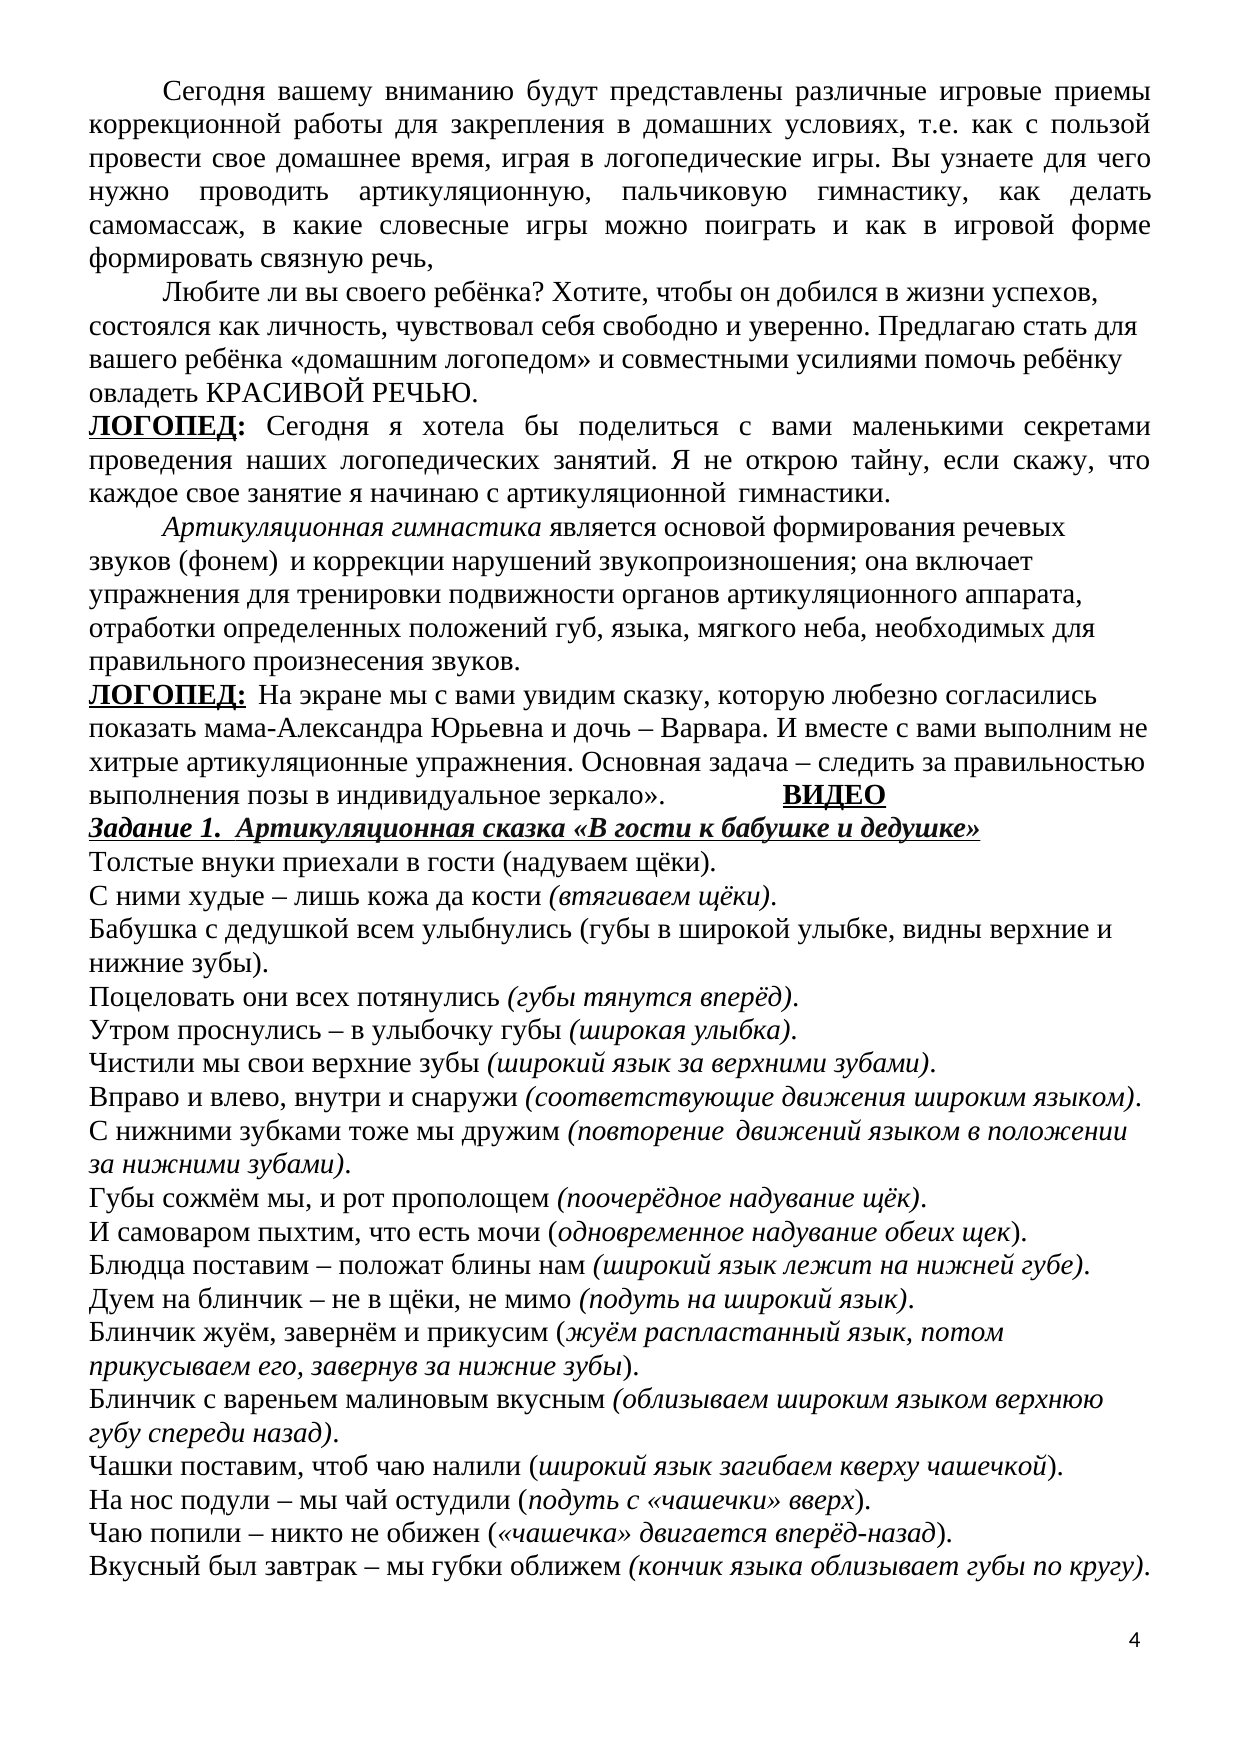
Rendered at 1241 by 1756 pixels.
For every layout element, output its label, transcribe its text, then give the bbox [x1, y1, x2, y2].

text Поцеловать они всех потянулись (губы тянутся вперёд). Утром проснулись – в улыбочку губы (широкая улыбка). [89, 979, 812, 1046]
text Толстые внуки приехали в гости (надуваем щёки). [89, 844, 1178, 878]
text С ними худые – лишь кожа да кости (втягиваем щёки). [89, 878, 1178, 912]
text Губы сожмём мы, и рот прополощем (поочерёдное надувание щёк). [89, 1180, 1178, 1214]
text Вправо и влево, внутри и снаружи (соответствующие движения широким языком). С нижними зубками тоже мы дружим (повторение движений языком в положении за нижними зубами). [89, 1079, 1144, 1180]
text Чашки поставим, чтоб чаю налили (широкий язык загибаем кверху чашечкой). На нос подули – мы чай остудили (подуть с «чашечки» вверх). [89, 1448, 1092, 1516]
text ЛОГОПЕД: Сегодня я хотела бы поделиться с вами маленькими секретами проведения наших логопедических занятий. Я не открою тайну, если скажу, что каждое свое занятие я начинаю с артикуляционной гимнастики. [89, 408, 1152, 509]
text И самоваром пыхтим, что есть мочи (одновременное надувание обеих щек). Блюдца поставим – положат блины нам (широкий язык лежит на нижней губе). Дуем на блинчик – не в щёки, не мимо (подуть на широкий язык). [89, 1214, 1092, 1314]
text ЛОГОПЕД: На экране мы с вами увидим сказку, которую любезно согласились показать мама-Александра Юрьевна и дочь – Варвара. И вместе с вами выполним не хитрые артикуляционные упражнения. Основная задача – следить за правильностью выполнения позы в индивидуальное зеркало». ВИДЕО [89, 677, 1148, 811]
text Блинчик жуём, завернём и прикусим (жуём распластанный язык, потом прикусываем его, завернув за нижние зубы). [89, 1314, 1144, 1381]
text Чаю попили – никто не обижен («чашечка» двигается вперёд-назад). [89, 1516, 1178, 1549]
text Любите ли вы своего ребёнка? Хотите, чтобы он добился в жизни успехов, состоялся как личность, чувствовал себя свободно и уверенно. Предлагаю стать для вашего ребёнка «домашним логопедом» и совместными усилиями помочь ребёнку овладеть КРАСИВОЙ РЕЧЬЮ. [89, 274, 1178, 408]
text Блинчик с вареньем малиновым вкусным (облизываем широким языком верхнюю губу спереди назад). [89, 1381, 1144, 1448]
text Артикуляционная гимнастика является основой формирования речевых звуков (фонем) и коррекции нарушений звукопроизношения; она включает упражнения для тренировки подвижности органов артикуляционного аппарата, отработки определенных положений губ, языка, мягкого неба, необходимых для правильного произнесения звуков. [89, 509, 1144, 677]
text Чистили мы свои верхние зубы (широкий язык за верхними зубами). [89, 1046, 1178, 1079]
subtitle Задание 1. Артикуляционная сказка «В гости к бабушке и дедушке» [89, 811, 1178, 844]
text Бабушка с дедушкой всем улыбнулись (губы в широкой улыбке, видны верхние и нижние зубы). [89, 912, 1178, 979]
text Вкусный был завтрак – мы губки оближем (кончик языка облизывает губы по кругу). [89, 1549, 1178, 1583]
text Сегодня вашему вниманию будут представлены различные игровые приемы коррекционной работы для закрепления в домашних условиях, т.е. как с пользой провести свое домашнее время, играя в логопедические игры. Вы узнаете для чего нужно проводить артикуляционную, пальчиковую гимнастику, как делать самомассаж, в какие словесные игры можно поиграть и как в игровой форме формировать связную речь, [89, 73, 1152, 274]
